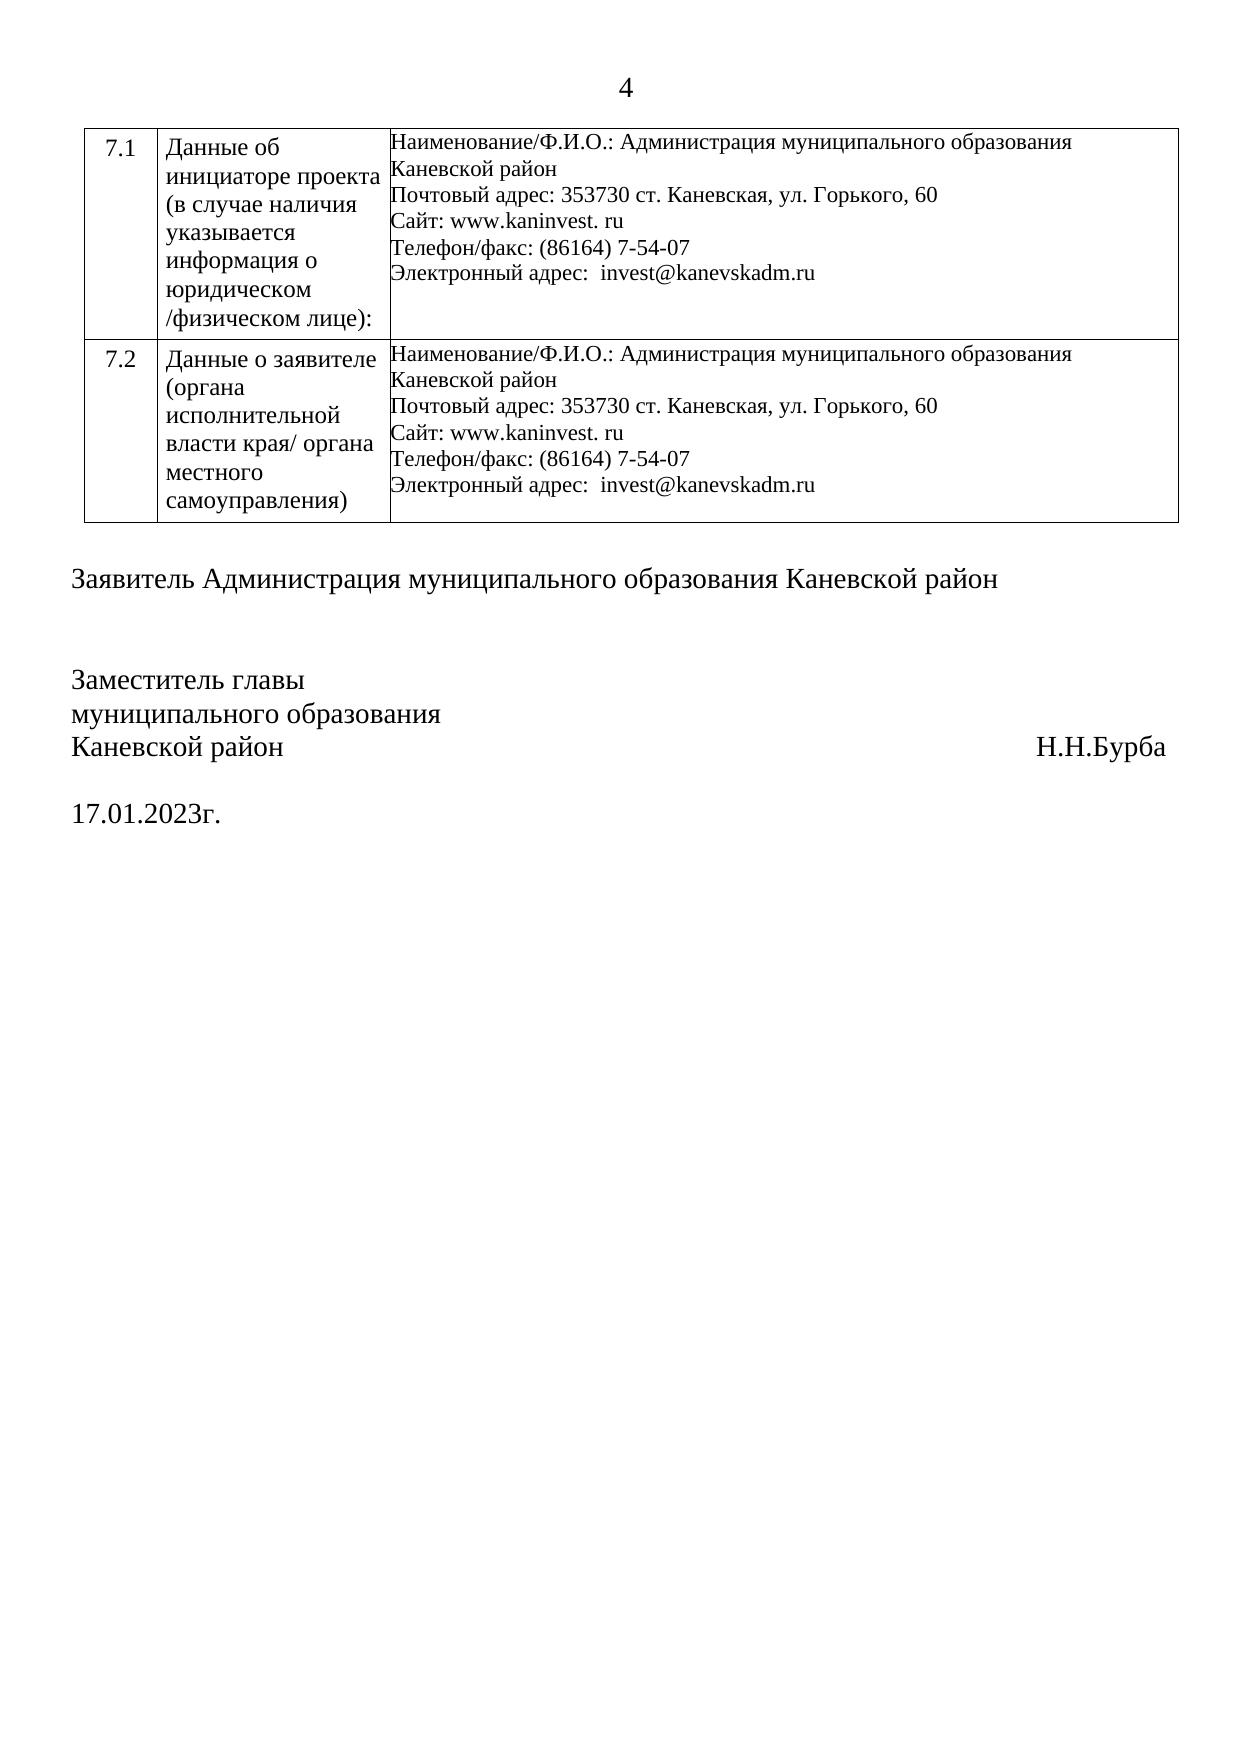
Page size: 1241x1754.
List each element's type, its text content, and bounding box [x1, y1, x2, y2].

table_cell Наименование/Ф.И.О.: Администрация муниципального образования Каневской район Почтовый адрес: 353730 ст. Каневская, ул. Горького, 60 Сайт: www.kaninvest. ru Телефон/факс: (86164) 7-54-07 Электронный адрес: invest@kanevskadm.ru [391, 129, 1178, 339]
text Заместитель главы [71, 662, 1181, 696]
text Каневской район Н.Н.Бурба [71, 729, 1179, 763]
table_cell 7.2 [85, 340, 157, 522]
table_cell Данные о заявителе (органа исполнительной власти края/ органа местного самоуправления) [158, 340, 390, 522]
text муниципального образования [71, 696, 1181, 729]
text Заявитель Администрация муниципального образования Каневской район [71, 562, 1181, 595]
text 17.01.2023г. [71, 796, 1179, 830]
table_cell 7.1 [85, 129, 157, 339]
table_cell Наименование/Ф.И.О.: Администрация муниципального образования Каневской район Почтовый адрес: 353730 ст. Каневская, ул. Горького, 60 Сайт: www.kaninvest. ru Телефон/факс: (86164) 7-54-07 Электронный адрес: invest@kanevskadm.ru [391, 340, 1178, 522]
table_cell Данные об инициаторе проекта (в случае наличия указывается информация о юридическом /физическом лице): [158, 129, 390, 339]
